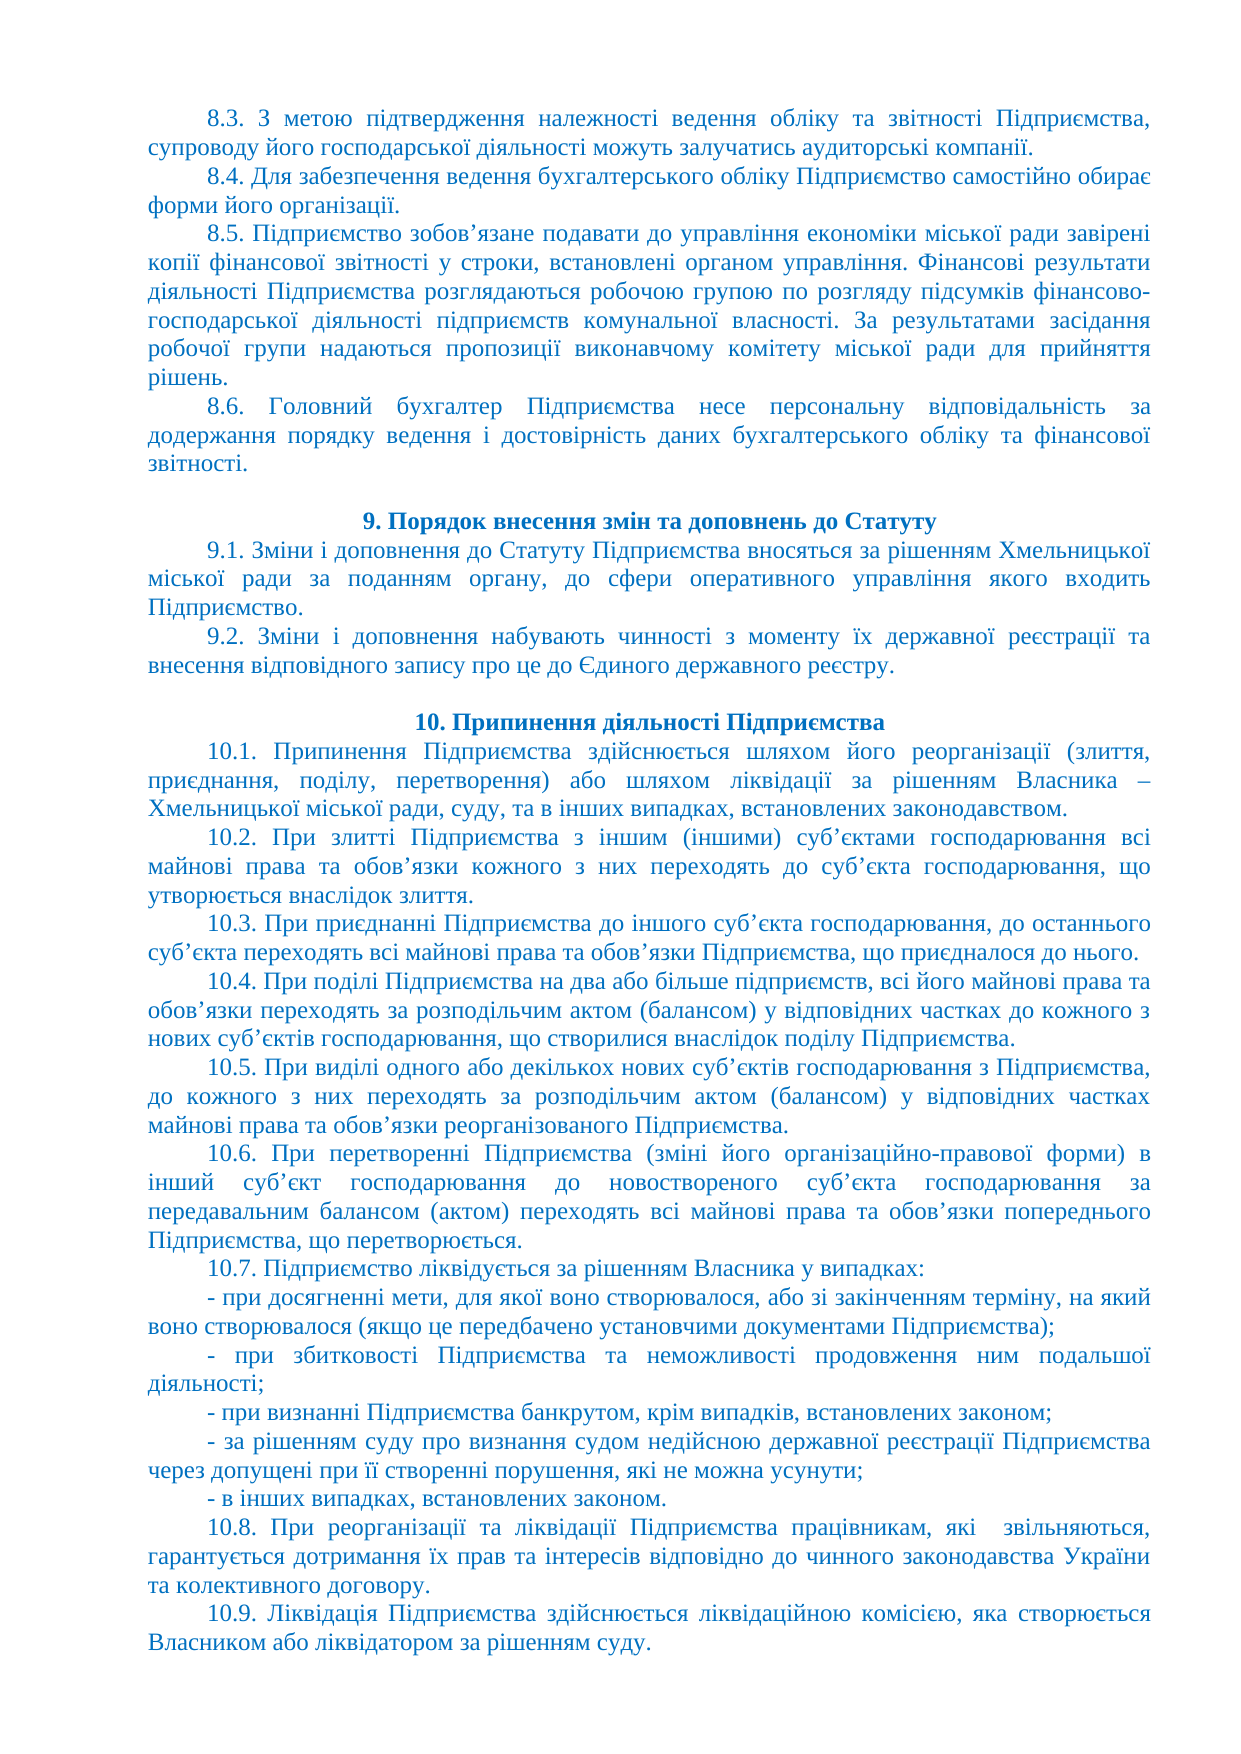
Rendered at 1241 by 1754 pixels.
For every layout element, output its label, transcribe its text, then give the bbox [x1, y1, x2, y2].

text 10.7. Підприємство ліквідується за рішенням Власника у випадках: [207, 1253, 1152, 1282]
text - при досягненні мети, для якої воно створювалося, або зі закінченням терміну, на який воно створювалося (якщо це передбачено установчими документами Підприємства); [148, 1282, 1152, 1340]
text - за рішенням суду про визнання судом недійсною державної реєстрації Підприємства через допущені при її створенні порушення, які не можна усунути; [148, 1426, 1152, 1483]
text 10.1. Припинення Підприємства здійснюється шляхом його реорганізації (злиття, приєднання, поділу, перетворення) або шляхом ліквідації за рішенням Власника – Хмельницької міської ради, суду, та в інших випадках, встановлених законодавством. [148, 736, 1152, 822]
text 10.2. При злитті Підприємства з іншим (іншими) суб’єктами господарювання всі майнові права та обов’язки кожного з них переходять до суб’єкта господарювання, що утворюється внаслідок злиття. [148, 822, 1152, 908]
text 10.4. При поділі Підприємства на два або більше підприємств, всі його майнові права та обов’язки переходять за розподільчим актом (балансом) у відповідних частках до кожного з нових суб’єктів господарювання, що створилися внаслідок поділу Підприємства. [148, 966, 1152, 1052]
text 8.5. Підприємство зобов’язане подавати до управління економіки міської ради завірені копії фінансової звітності у строки, встановлені органом управління. Фінансові результати діяльності Підприємства розглядаються робочою групою по розгляду підсумків фінансово-господарської діяльності підприємств комунальної власності. За результатами засідання робочої групи надаються пропозиції виконавчому комітету міської ради для прийняття рішень. [148, 218, 1152, 391]
text 9. Порядок внесення змін та доповнень до Статуту [148, 506, 1152, 535]
text - при збитковості Підприємства та неможливості продовження ним подальшої діяльності; [148, 1340, 1152, 1397]
text 8.3. З метою підтвердження належності ведення обліку та звітності Підприємства, супроводу його господарської діяльності можуть залучатись аудиторські компанії. [148, 103, 1152, 161]
text 10.6. При перетворенні Підприємства (зміні його організаційно-правової форми) в інший суб’єкт господарювання до новоствореного суб’єкта господарювання за передавальним балансом (актом) переходять всі майнові права та обов’язки попереднього Підприємства, що перетворюється. [148, 1138, 1152, 1253]
text 10.5. При виділі одного або декількох нових суб’єктів господарювання з Підприємства, до кожного з них переходять за розподільчим актом (балансом) у відповідних частках майнові права та обов’язки реорганізованого Підприємства. [148, 1052, 1152, 1138]
text 8.4. Для забезпечення ведення бухгалтерського обліку Підприємство самостійно обирає форми його організації. [148, 161, 1152, 218]
text 10.3. При приєднанні Підприємства до іншого суб’єкта господарювання, до останнього суб’єкта переходять всі майнові права та обов’язки Підприємства, що приєдналося до нього. [148, 908, 1152, 966]
text 10.9. Ліквідація Підприємства здійснюється ліквідаційною комісією, яка створюється Власником або ліквідатором за рішенням суду. [148, 1598, 1152, 1656]
text 9.1. Зміни і доповнення до Статуту Підприємства вносяться за рішенням Хмельницької міської ради за поданням органу, до сфери оперативного управління якого входить Підприємство. [148, 535, 1152, 621]
text 8.6. Головний бухгалтер Підприємства несе персональну відповідальність за додержання порядку ведення і достовірність даних бухгалтерського обліку та фінансової звітності. [148, 391, 1152, 477]
text 10. Припинення діяльності Підприємства [148, 707, 1152, 736]
text - при визнанні Підприємства банкрутом, крім випадків, встановлених законом; [148, 1397, 1152, 1426]
text - в інших випадках, встановлених законом. [148, 1483, 1152, 1512]
text 10.8. При реорганізації та ліквідації Підприємства працівникам, які звільняються, гарантується дотримання їх прав та інтересів відповідно до чинного законодавства України та колективного договору. [148, 1512, 1152, 1598]
text 9.2. Зміни і доповнення набувають чинності з моменту їх державної реєстрації та внесення відповідного запису про це до Єдиного державного реєстру. [148, 621, 1152, 678]
